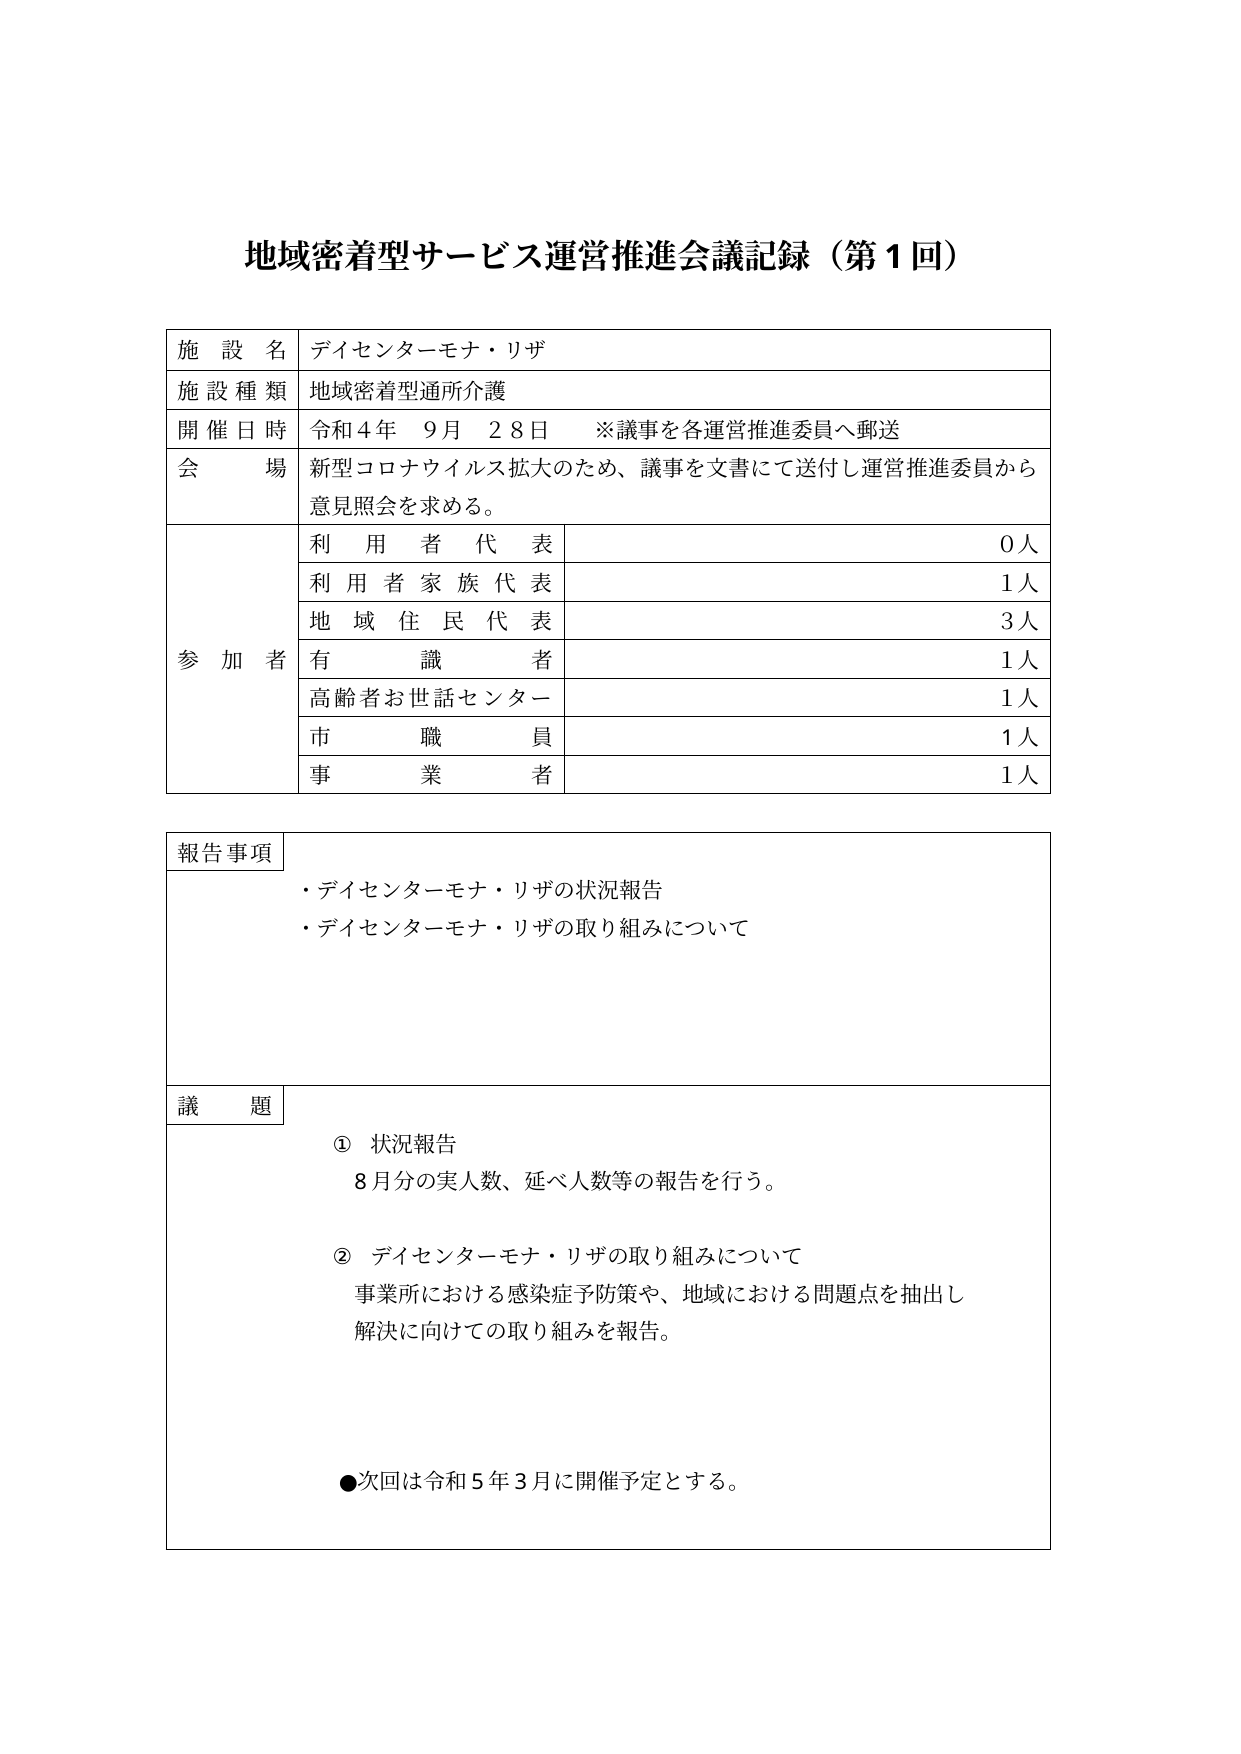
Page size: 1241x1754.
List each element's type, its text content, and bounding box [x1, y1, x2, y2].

table_cell 会場 [167, 449, 298, 523]
table_cell [167, 871, 283, 1085]
table_header 報告事項 [167, 833, 283, 870]
table_cell 状況報告 8月分の実人数、延べ人数等の報告を行う。 デイセンターモナ・リザの取り組みについて 事業所における感染症予防策や、地域における問題点を抽出し 解決に向けての取り組みを報告。 ●次回は令和5年3月に開催予定とする。 [284, 1086, 1050, 1549]
table_cell 参加者 [167, 525, 298, 793]
table_cell 令和４年 ９月 ２８日 ※議事を各運営推進委員へ郵送 [299, 410, 1050, 447]
table_cell 利用者代表 [299, 525, 564, 562]
table_cell １人 [565, 756, 1050, 793]
table_cell 地域密着型通所介護 [299, 371, 1050, 409]
table_cell 事業者 [299, 756, 564, 793]
table_cell 議題 [167, 1086, 283, 1124]
table_header ・デイセンターモナ・リザの状況報告 ・デイセンターモナ・リザの取り組みについて [284, 833, 1050, 1085]
table_cell [167, 1125, 283, 1549]
table_cell ０人 [565, 525, 1050, 562]
table_cell 有識者 [299, 640, 564, 678]
table_cell １人 [565, 640, 1050, 678]
table_cell 1人 [565, 717, 1050, 755]
table_cell １人 [565, 563, 1050, 601]
table_cell 地域住民代表 [299, 602, 564, 639]
table_cell ３人 [565, 602, 1050, 639]
table_cell 新型コロナウイルス拡大のため、議事を文書にて送付し運営推進委員から意見照会を求める。 [299, 449, 1050, 523]
table_cell 開催日時 [167, 410, 298, 447]
table_header デイセンターモナ・リザ [299, 330, 1050, 370]
table_cell 利用者家族代表 [299, 563, 564, 601]
table_cell 施設種類 [167, 371, 298, 409]
table_cell 高齢者お世話センター [299, 679, 564, 716]
text 地域密着型サービス運営推進会議記録（第1回） [177, 217, 1063, 292]
table_header 施設名 [167, 330, 298, 370]
table_cell １人 [565, 679, 1050, 716]
table_cell 市職員 [299, 717, 564, 755]
